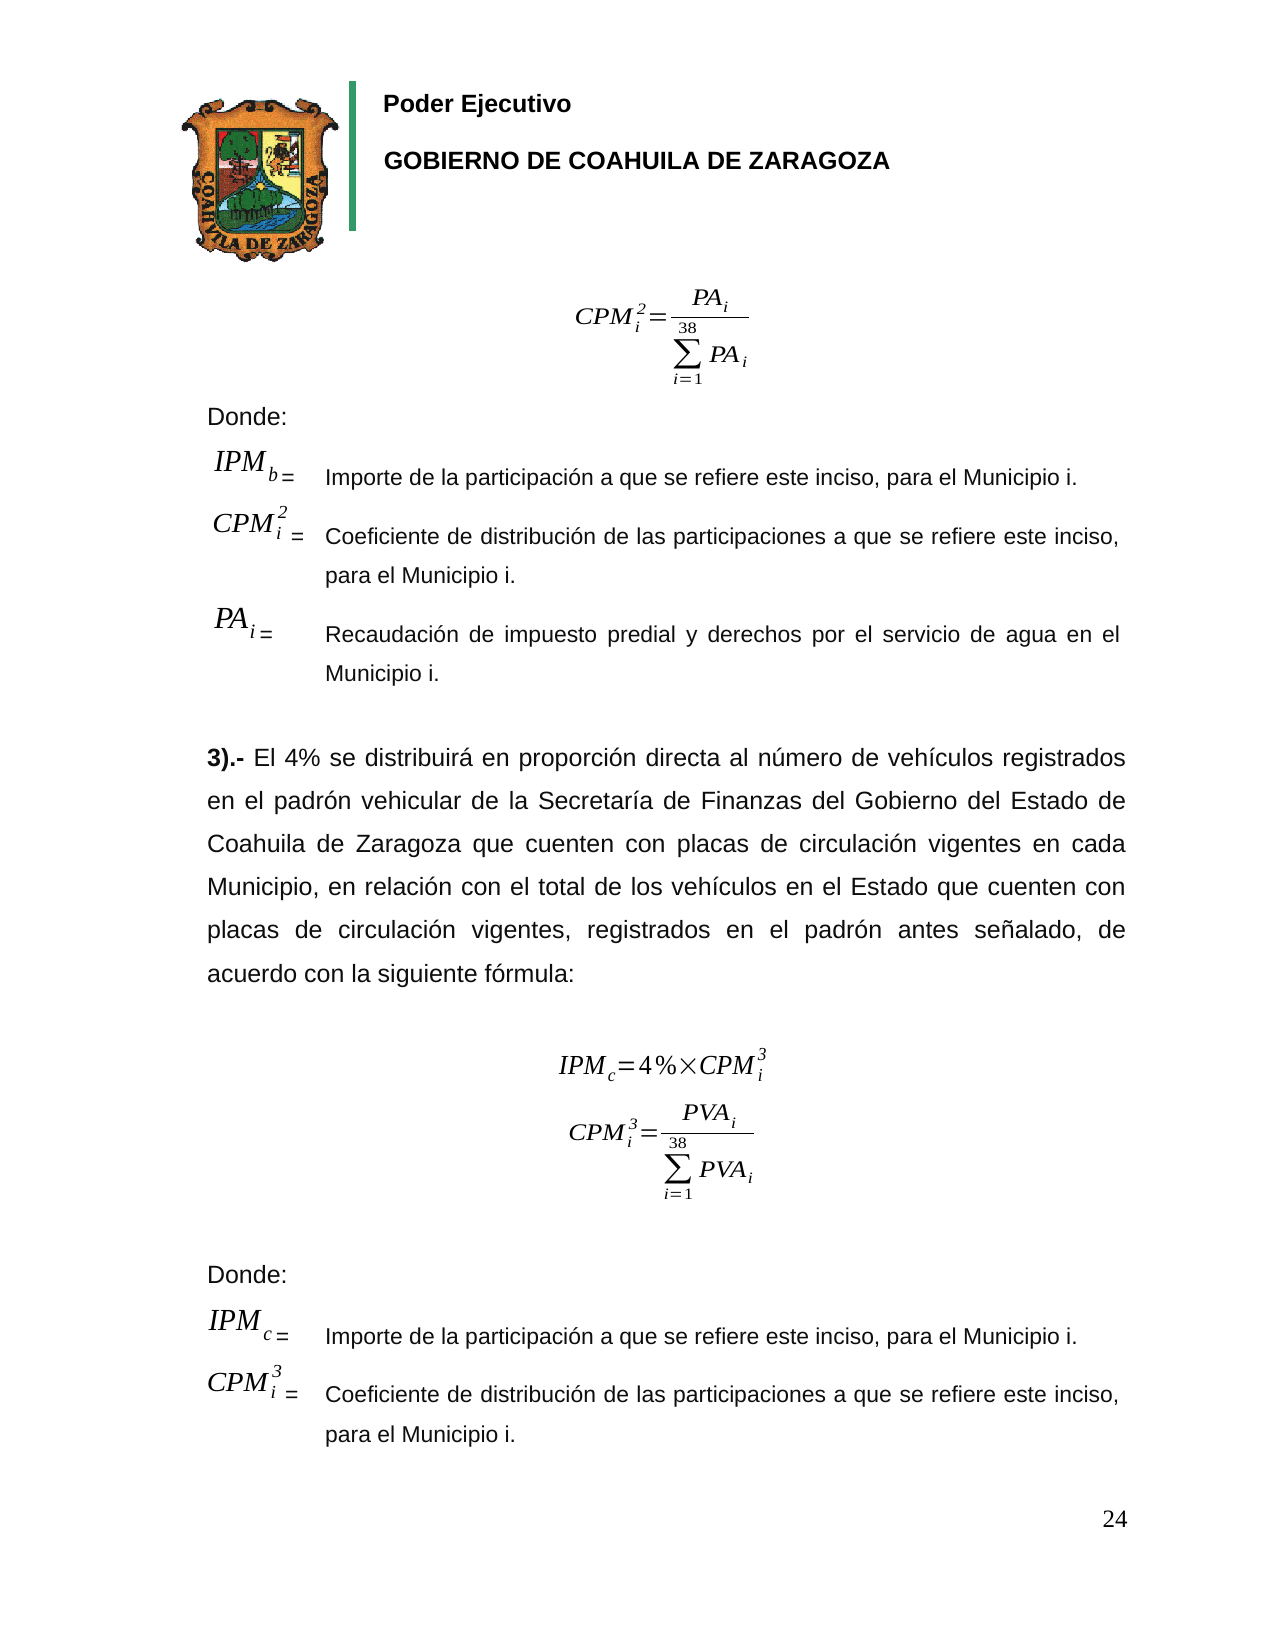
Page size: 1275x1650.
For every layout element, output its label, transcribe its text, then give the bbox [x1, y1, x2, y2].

text = Coeficiente de distribución de las participaciones a que se refiere este inciso, para el Municipio i. [212, 503, 1120, 588]
text = Importe de la participación a que se refiere este inciso, para el Municipio i. [207, 1303, 1120, 1349]
text = Coeficiente de distribución de las participaciones a que se refiere este inciso, para el Municipio i. [207, 1362, 1120, 1447]
text = Importe de la participación a que se refiere este inciso, para el Municipio i. [212, 445, 1120, 490]
text = Recaudación de impuesto predial y derechos por el servicio de agua en el Municipio i. [212, 602, 1120, 687]
text Donde: [207, 1260, 1120, 1289]
text 3).- El 4% se distribuirá en proporción directa al número de vehículos registrados en el padrón vehicular de la Secretaría de Finanzas del Gobierno del Estado de Coahuila de Zaragoza que cuenten con placas de circulación vigentes en cada Municipio, en relación con el total de los vehículos en el Estado que cuenten con placas de circulación vigentes, registrados en el padrón antes señalado, de acuerdo con la siguiente fórmula: [207, 743, 1127, 987]
text Donde: [207, 402, 1120, 431]
picture [176, 88, 346, 268]
